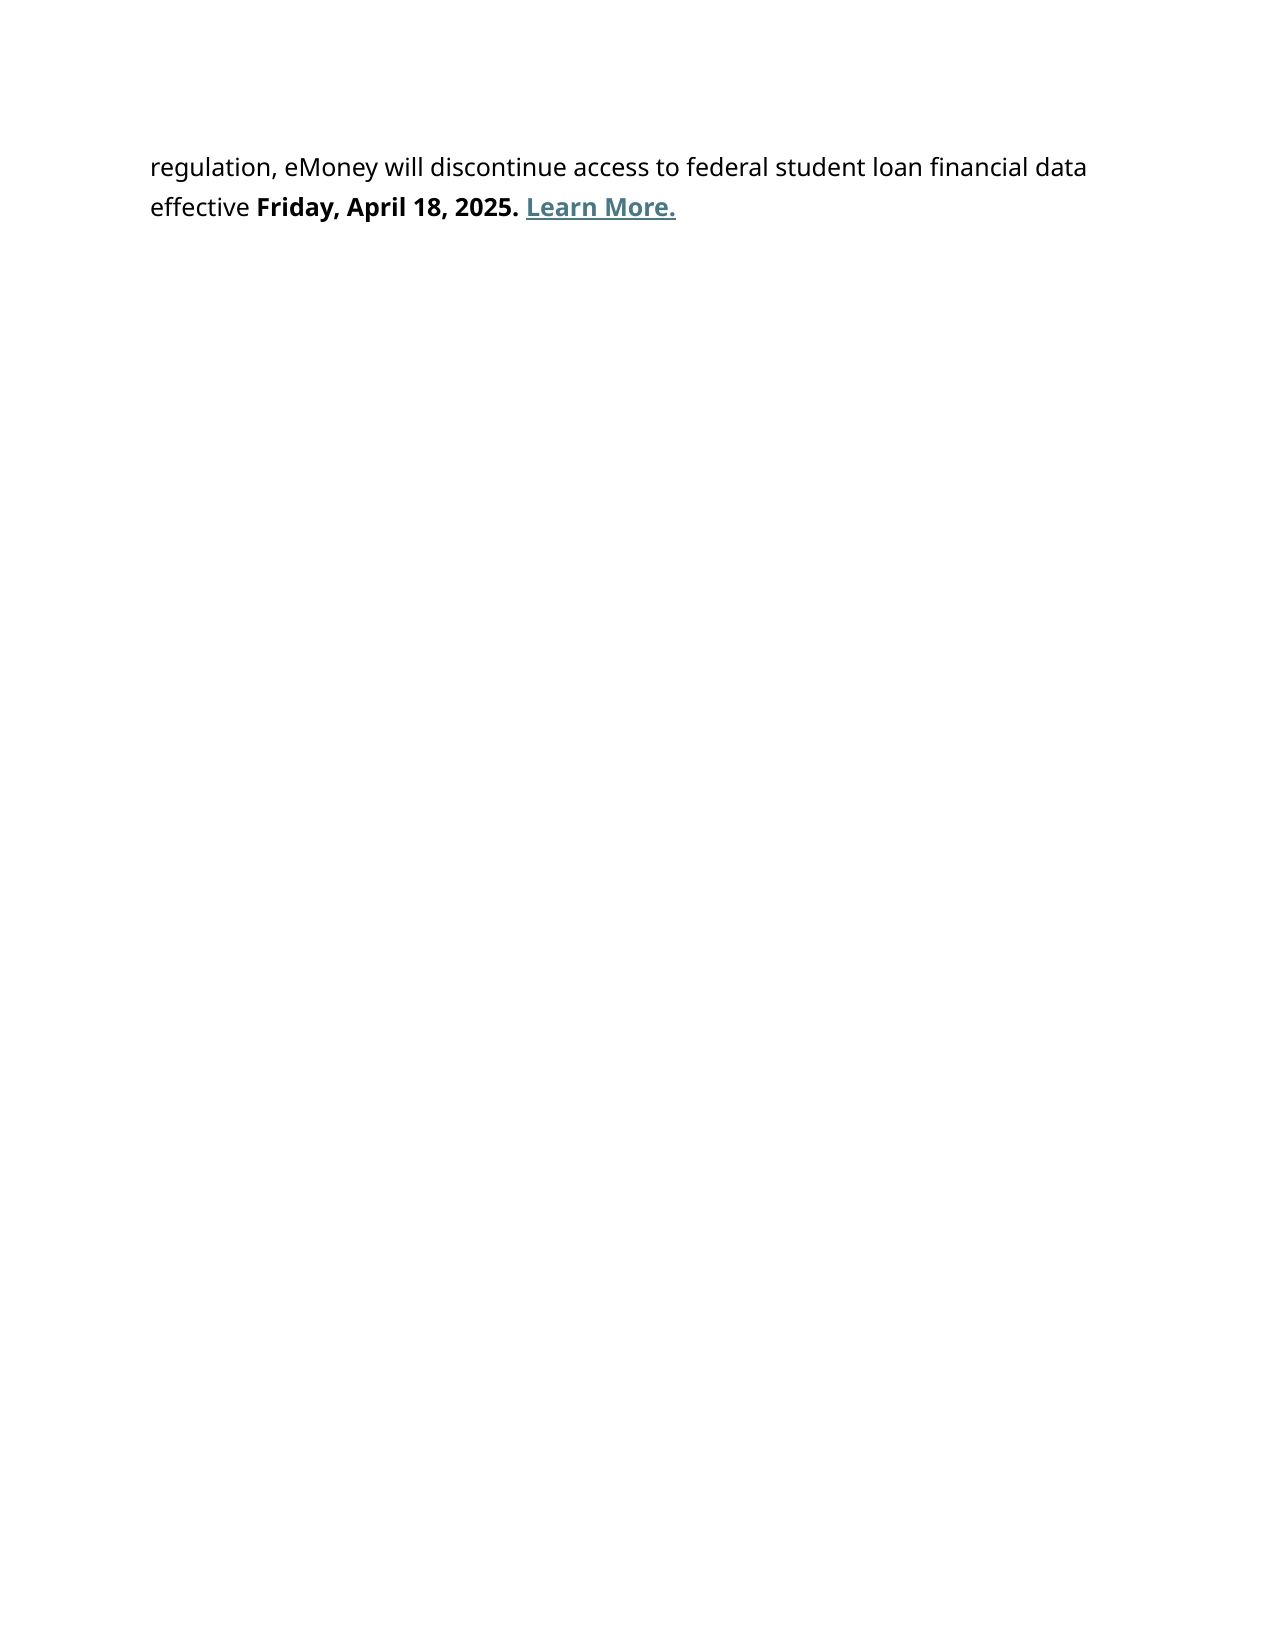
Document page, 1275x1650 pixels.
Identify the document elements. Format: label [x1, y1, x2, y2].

text [150, 150, 1125, 223]
